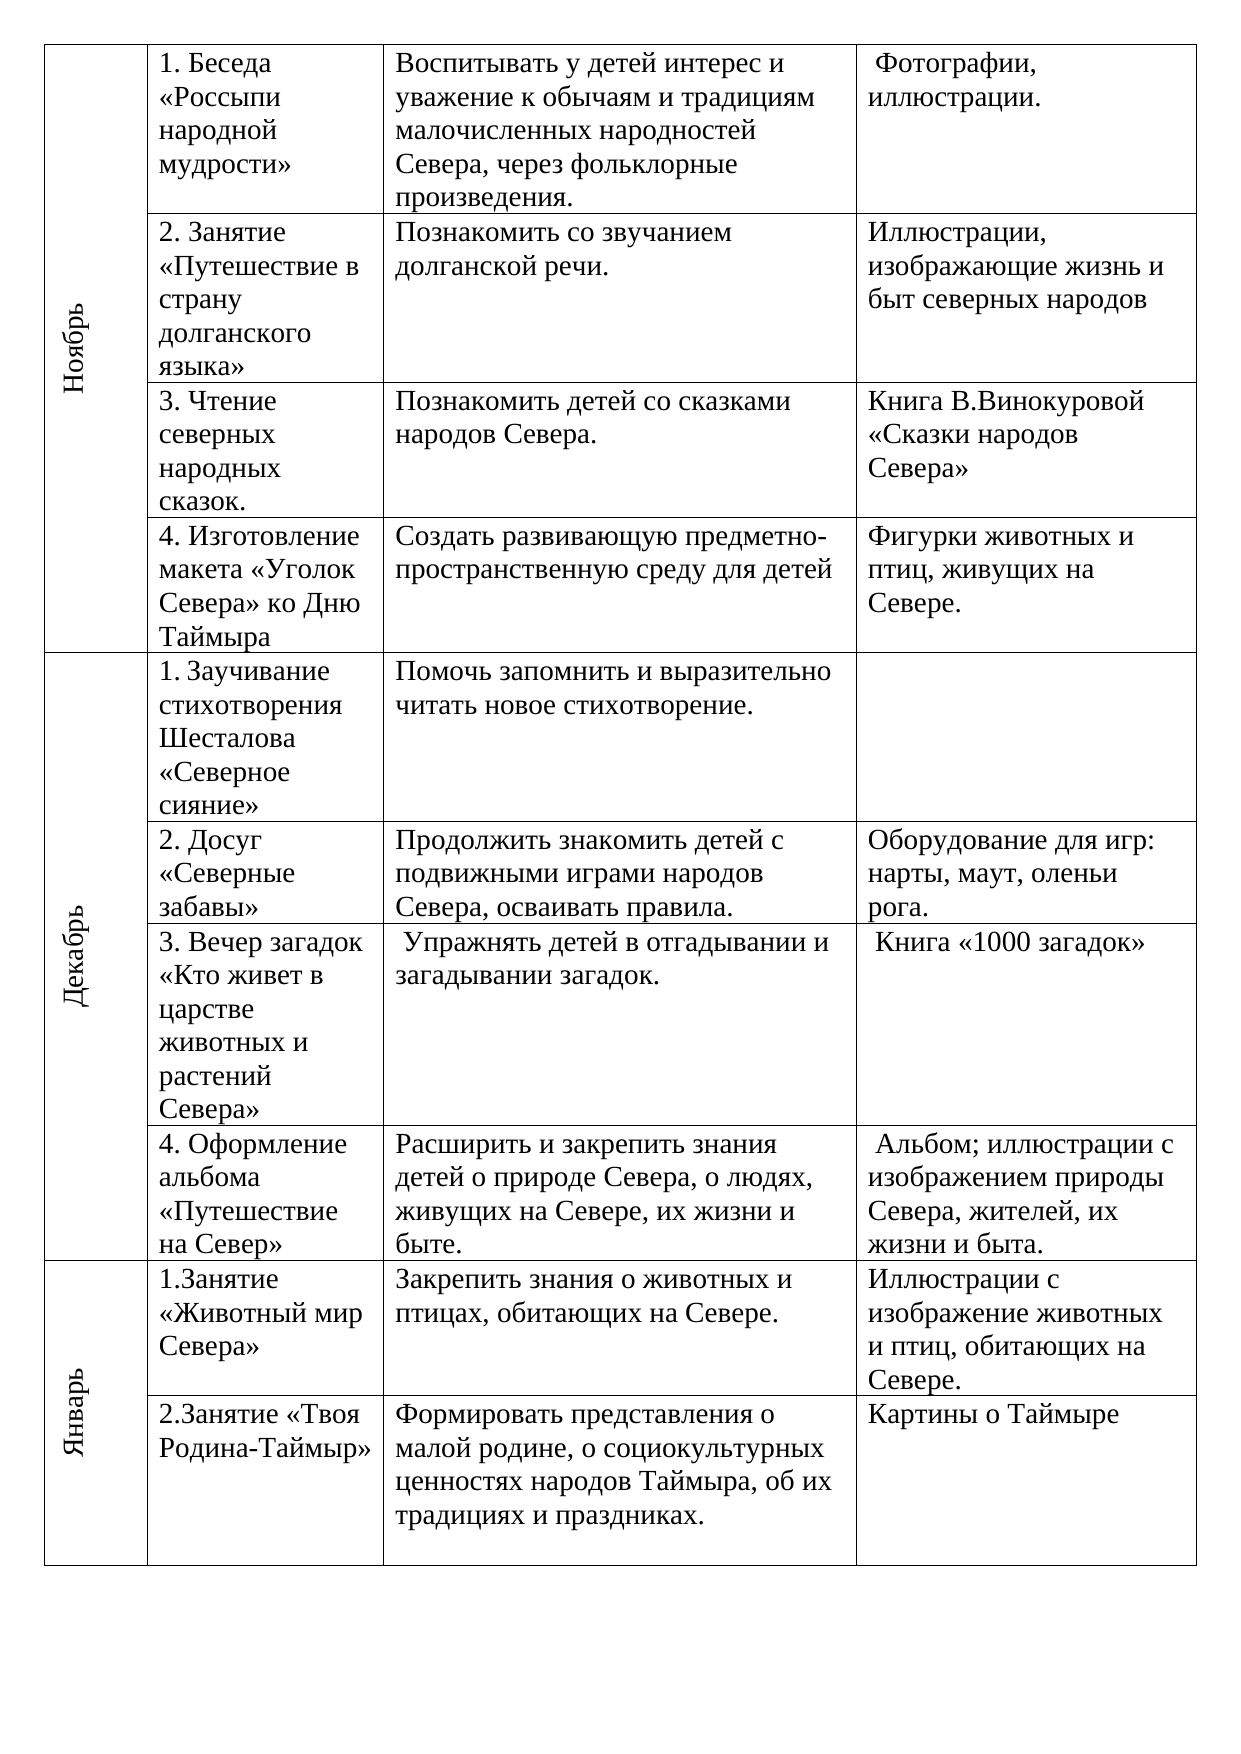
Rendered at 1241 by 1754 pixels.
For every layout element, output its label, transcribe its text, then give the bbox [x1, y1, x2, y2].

table_cell Помочь запомнить и выразительно читать новое стихотворение. [384, 653, 856, 821]
table_cell Иллюстрации, изображающие жизнь и быт северных народов [857, 214, 1196, 382]
table_cell Книга «1000 загадок» [857, 924, 1196, 1125]
table_cell Расширить и закрепить знания детей о природе Севера, о людях, живущих на Севере, их жизни и быте. [384, 1126, 856, 1260]
table_cell 2. Занятие «Путешествие в страну долганского языка» [148, 214, 383, 382]
table_cell Создать развивающую предметно-пространственную среду для детей [384, 518, 856, 652]
table_cell Ноябрь [45, 45, 147, 652]
table_cell 2. Досуг «Северные забавы» [148, 822, 383, 923]
table_cell Альбом; иллюстрации с изображением природы Севера, жителей, их жизни и быта. [857, 1126, 1196, 1260]
table_cell 4. Оформление альбома «Путешествие на Север» [148, 1126, 383, 1260]
table_cell Продолжить знакомить детей с подвижными играми народов Севера, осваивать правила. [384, 822, 856, 923]
table_cell [857, 653, 1196, 821]
table_cell Упражнять детей в отгадывании и загадывании загадок. [384, 924, 856, 1125]
table_cell Книга В.Винокуровой «Сказки народов Севера» [857, 383, 1196, 517]
table_cell Фотографии, иллюстрации. [857, 45, 1196, 213]
table_cell Познакомить со звучанием долганской речи. [384, 214, 856, 382]
table_cell Закрепить знания о животных и птицах, обитающих на Севере. [384, 1261, 856, 1395]
table_cell 1.Занятие «Животный мир Севера» [148, 1261, 383, 1395]
table_cell Фигурки животных и птиц, живущих на Севере. [857, 518, 1196, 652]
table_cell 1. Беседа «Россыпи народной мудрости» [148, 45, 383, 213]
table_cell Воспитывать у детей интерес и уважение к обычаям и традициям малочисленных народностей Севера, через фольклорные произведения. [384, 45, 856, 213]
table_cell 1. Заучивание стихотворения Шесталова «Северное сияние» [148, 653, 383, 821]
table_cell 2.Занятие «Твоя Родина-Таймыр» [148, 1396, 383, 1564]
table_cell Картины о Таймыре [857, 1396, 1196, 1564]
table_cell Оборудование для игр: нарты, маут, оленьи рога. [857, 822, 1196, 923]
table_cell Формировать представления о малой родине, о социокультурных ценностях народов Таймыра, об их традициях и праздниках. [384, 1396, 856, 1564]
table_cell 3. Чтение северных народных сказок. [148, 383, 383, 517]
table_cell Январь [45, 1261, 147, 1564]
table_cell 4. Изготовление макета «Уголок Севера» ко Дню Таймыра [148, 518, 383, 652]
table_cell Декабрь [45, 653, 147, 1260]
table_cell Познакомить детей со сказками народов Севера. [384, 383, 856, 517]
table_cell Иллюстрации с изображение животных и птиц, обитающих на Севере. [857, 1261, 1196, 1395]
table_cell 3. Вечер загадок «Кто живет в царстве животных и растений Севера» [148, 924, 383, 1125]
